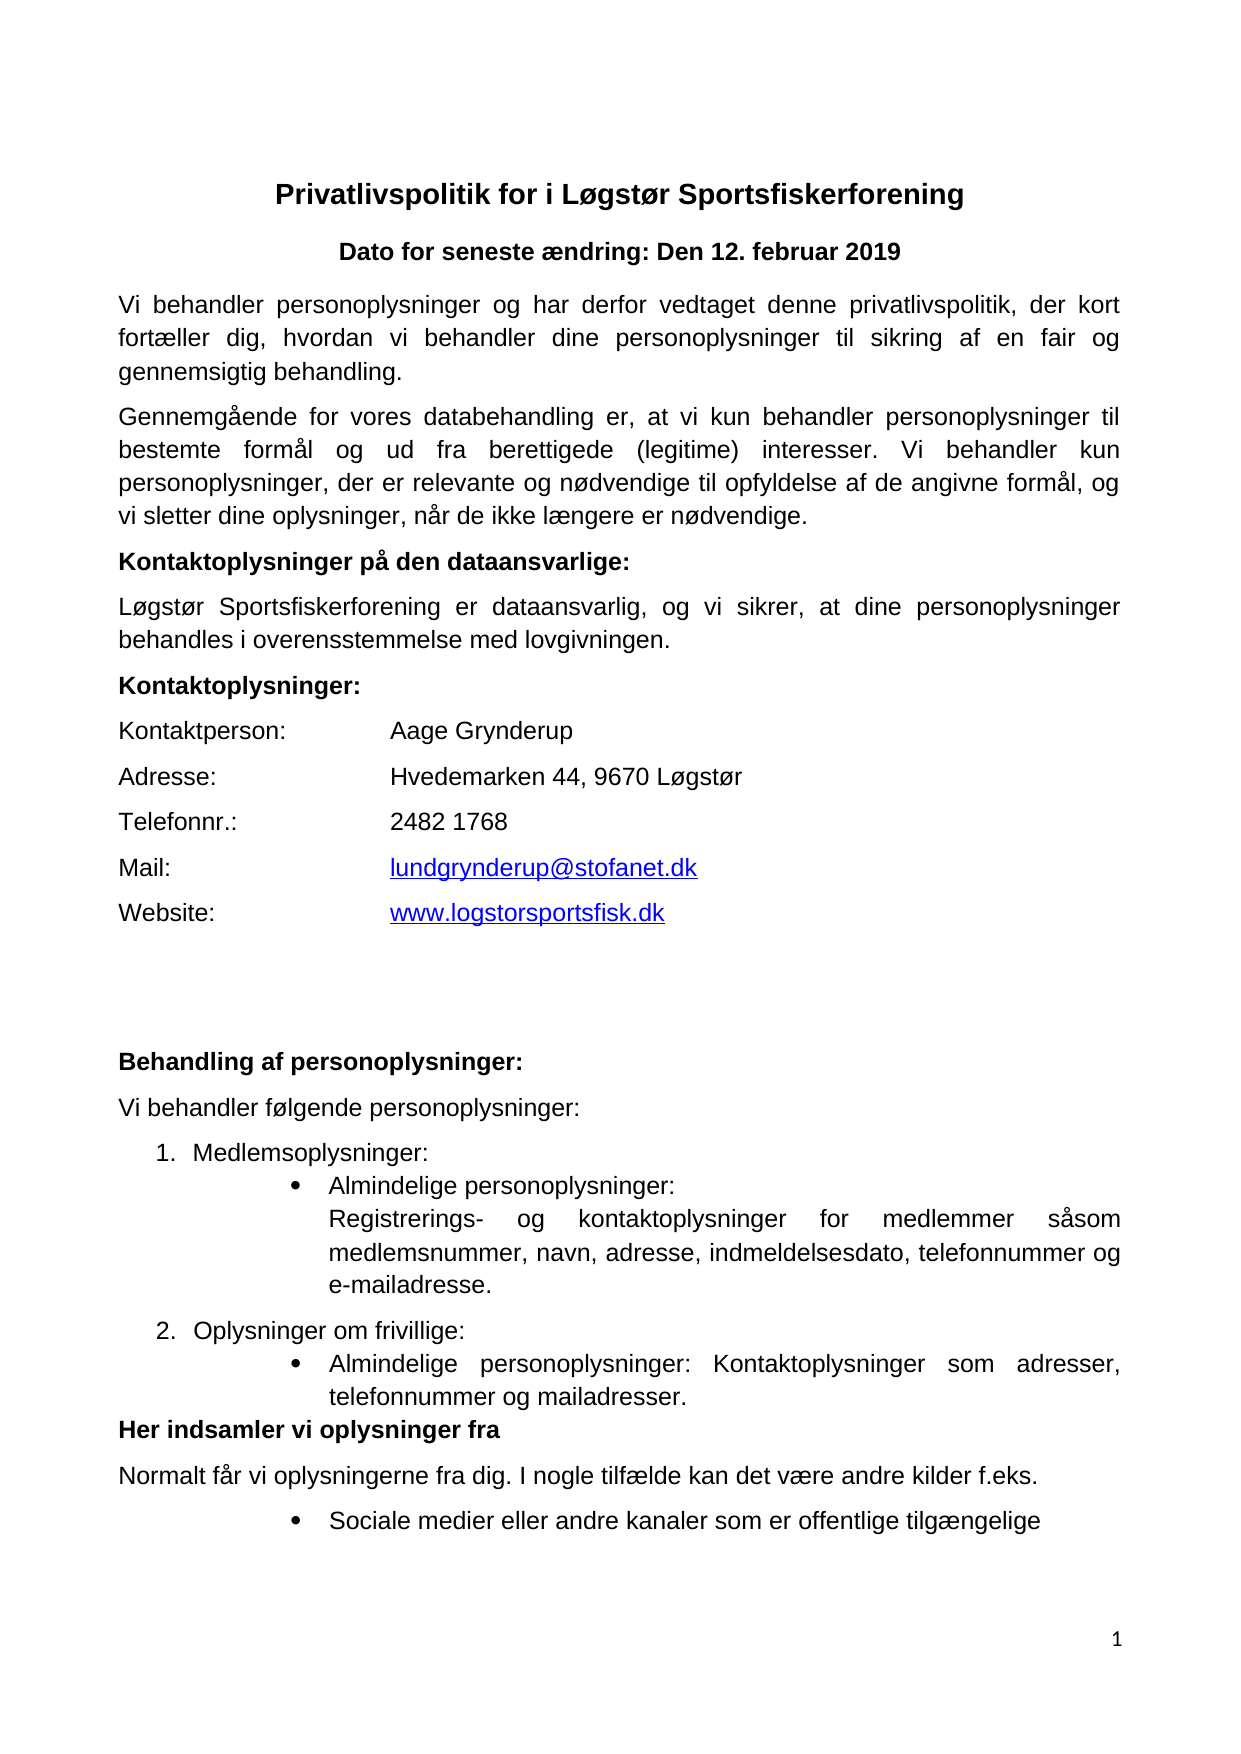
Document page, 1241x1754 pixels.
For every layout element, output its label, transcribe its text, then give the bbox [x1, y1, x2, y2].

text Normalt får vi oplysningerne fra dig. I nogle tilfælde kan det være andre kilder f.eks. [118, 1461, 1122, 1489]
list Medlemsoplysninger: [155, 1138, 1122, 1167]
text Kontaktoplysninger: [118, 671, 1122, 699]
text Registrerings- og kontaktoplysninger for medlemmer såsom medlemsnummer, navn, adresse, indmeldelsesdato, telefonnummer og e-mailadresse. [328, 1204, 1122, 1299]
text Privatlivspolitik for i Løgstør Sportsfiskerforening [118, 177, 1122, 211]
text Telefonnr.: 2482 1768 [118, 807, 1122, 836]
text Mail: lundgrynderup@stofanet.dk [118, 853, 1122, 881]
text Dato for seneste ændring: Den 12. februar 2019 [118, 237, 1122, 265]
text Vi behandler personoplysninger og har derfor vedtaget denne privatlivspolitik, der kort fortæller dig, hvordan vi behandler dine personoplysninger til sikring af en fair og gennemsigtig behandling. [118, 290, 1122, 385]
list Sociale medier eller andre kanaler som er offentlige tilgængelige [291, 1506, 1122, 1535]
text Her indsamler vi oplysninger fra [118, 1415, 1122, 1444]
list Oplysninger om frivillige: [156, 1316, 1122, 1345]
list Almindelige personoplysninger: Kontaktoplysninger som adresser, telefonnummer og mailadresser. [291, 1349, 1122, 1411]
list Almindelige personoplysninger: [291, 1171, 1122, 1200]
text Kontaktperson: Aage Grynderup [118, 716, 1122, 745]
text Gennemgående for vores databehandling er, at vi kun behandler personoplysninger til bestemte formål og ud fra berettigede (legitime) interesser. Vi behandler kun personoplysninger, der er relevante og nødvendige til opfyldelse af de angivne formål, og vi sletter dine oplysninger, når de ikke længere er nødvendige. [118, 402, 1122, 530]
text Kontaktoplysninger på den dataansvarlige: [118, 547, 1122, 575]
text Behandling af personoplysninger: [118, 1047, 1122, 1076]
text Løgstør Sportsfiskerforening er dataansvarlig, og vi sikrer, at dine personoplysninger behandles i overensstemmelse med lovgivningen. [118, 592, 1122, 654]
text Vi behandler følgende personoplysninger: [118, 1093, 1122, 1122]
text Adresse: Hvedemarken 44, 9670 Løgstør [118, 762, 1122, 790]
text Website: www.logstorsportsfisk.dk [118, 898, 1122, 927]
